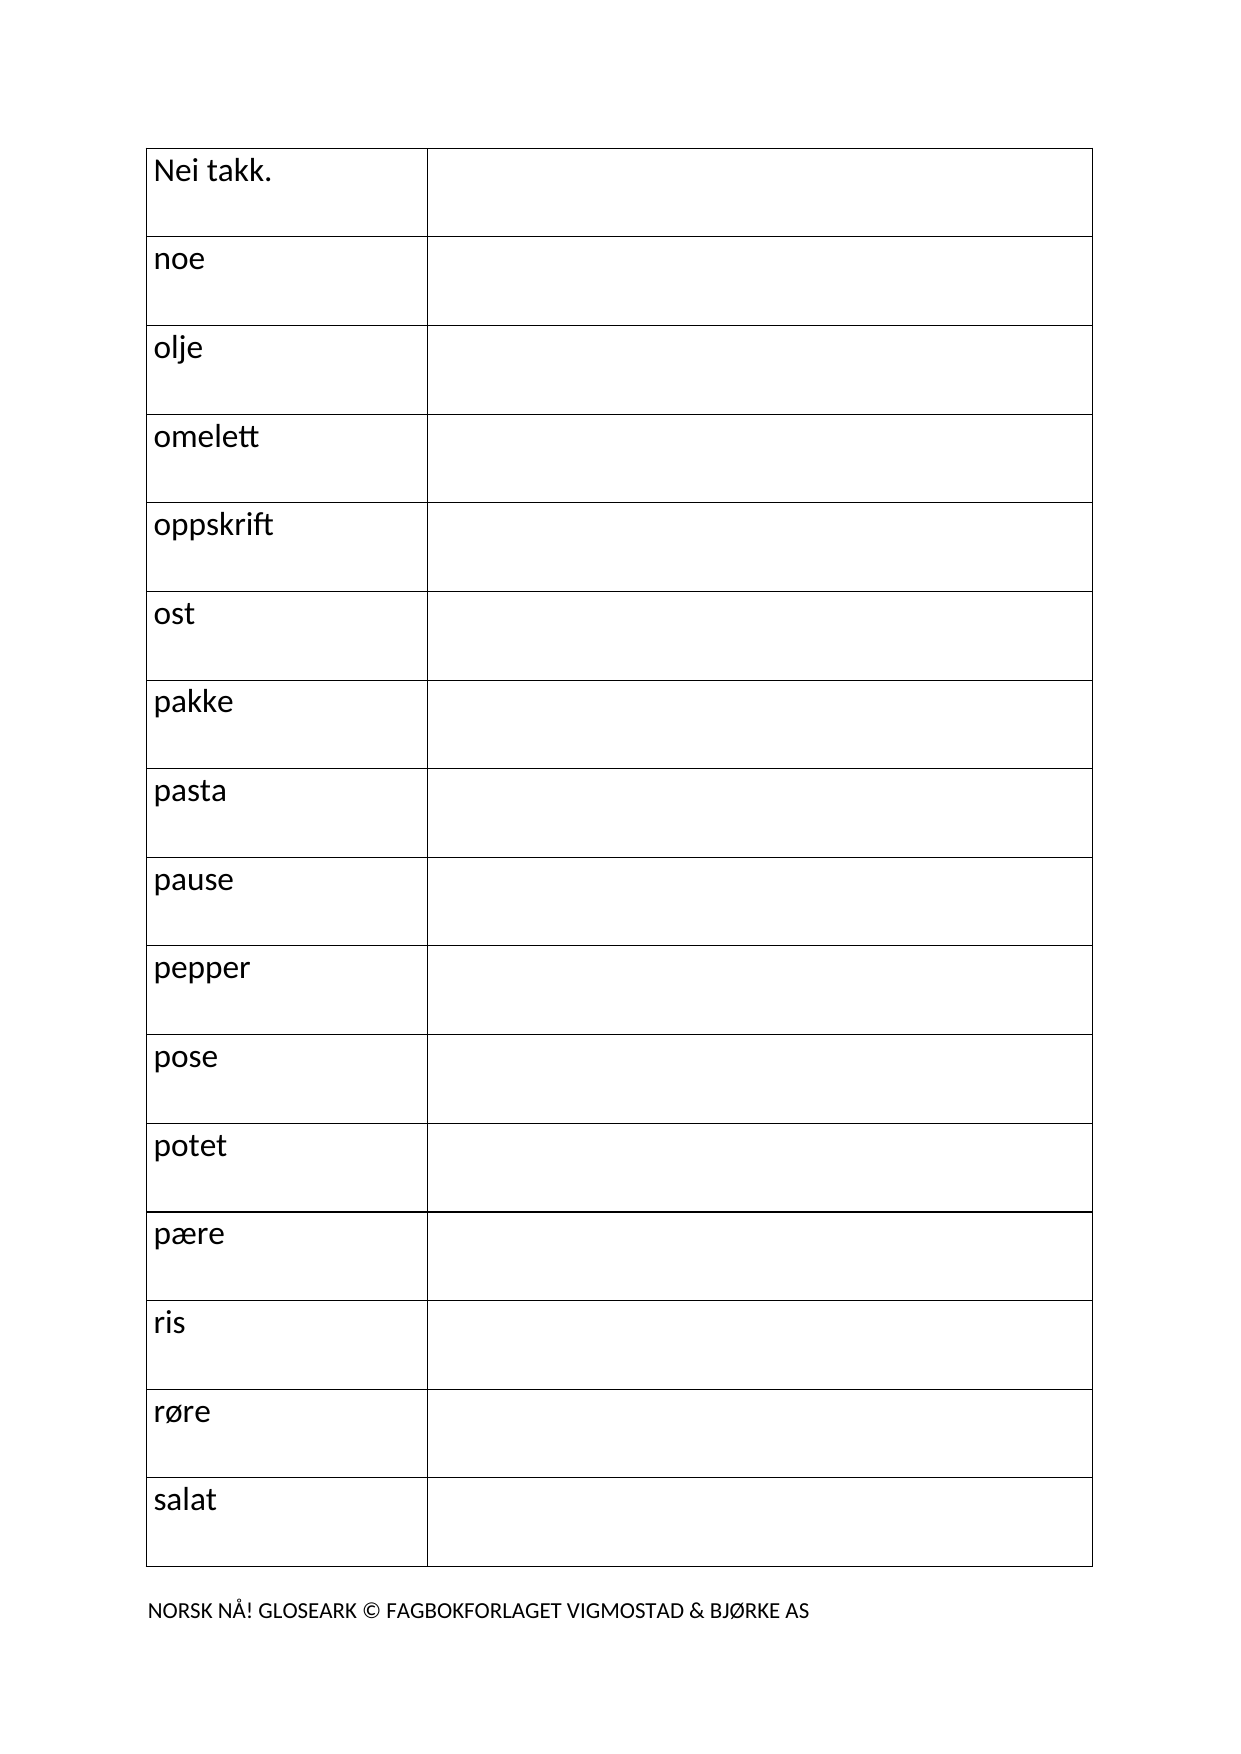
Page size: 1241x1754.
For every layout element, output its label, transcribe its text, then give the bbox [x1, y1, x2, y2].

table_cell pepper [147, 946, 427, 1034]
table_cell [428, 858, 1092, 945]
table_cell oppskrift [147, 503, 427, 591]
table_cell [428, 681, 1092, 768]
table_cell omelett [147, 415, 427, 502]
table_cell [428, 946, 1092, 1034]
table_cell pakke [147, 681, 427, 768]
table_cell [428, 237, 1092, 325]
table_cell [428, 149, 1092, 236]
table_cell [428, 326, 1092, 413]
table_cell pose [147, 1035, 427, 1123]
table_cell pause [147, 858, 427, 945]
table_cell røre [147, 1390, 427, 1477]
table_cell olje [147, 326, 427, 413]
table_cell [428, 769, 1092, 857]
table_cell [428, 415, 1092, 502]
table_cell noe [147, 237, 427, 325]
table_cell ost [147, 592, 427, 679]
table_cell [428, 1124, 1092, 1211]
table_cell pære [147, 1213, 427, 1300]
table_cell [428, 503, 1092, 591]
table_cell [428, 1390, 1092, 1477]
table_cell pasta [147, 769, 427, 857]
table_cell Nei takk. [147, 149, 427, 236]
table_cell [428, 1301, 1092, 1389]
table_cell [428, 1478, 1092, 1566]
table_cell [428, 1035, 1092, 1123]
table_cell ris [147, 1301, 427, 1389]
table_cell [428, 1213, 1092, 1300]
table_cell potet [147, 1124, 427, 1211]
table_cell [428, 592, 1092, 679]
table_cell salat [147, 1478, 427, 1566]
